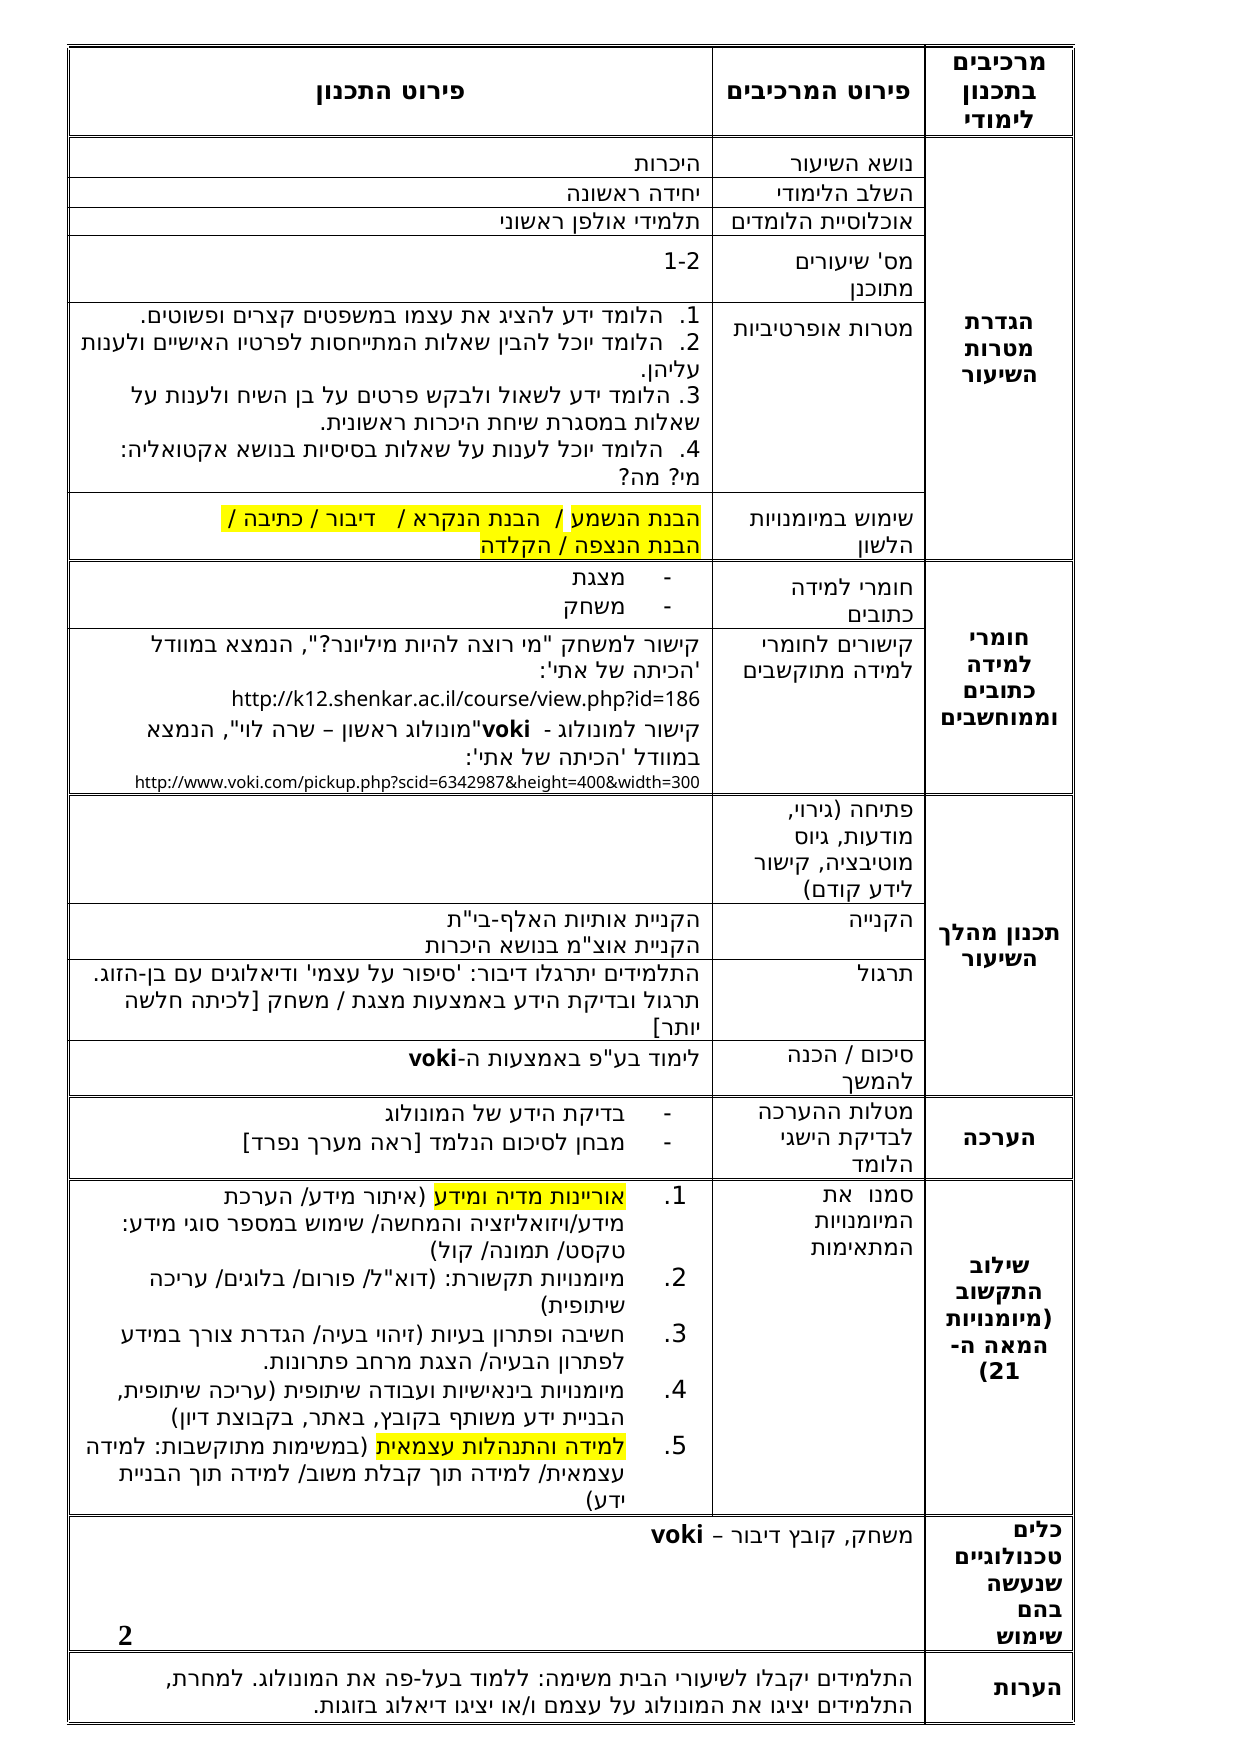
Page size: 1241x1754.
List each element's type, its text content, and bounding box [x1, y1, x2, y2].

table_cell שימוש במיומנויות הלשון [713, 493, 924, 559]
table_cell מטלות ההערכה לבדיקת הישגי הלומד [713, 1098, 924, 1178]
table_cell התלמידים יתרגלו דיבור: 'סיפור על עצמי' ודיאלוגים עם בן-הזוג. תרגול ובדיקת הידע באמצעות מצגת / משחק [לכיתה חלשה יותר] [70, 960, 712, 1040]
table_cell תרגול [713, 960, 924, 1040]
table_cell הקניית אותיות האלף-בי"ת הקניית אוצ"מ בנושא היכרות [70, 904, 712, 959]
table_cell בדיקת הידע של המונולוג מבחן לסיכום הנלמד [ראה מערך נפרד] [70, 1098, 712, 1178]
table_cell תלמידי אולפן ראשוני [70, 208, 712, 235]
table_cell הבנת הנשמע / הבנת הנקרא / דיבור / כתיבה / הבנת הנצפה / הקלדה [70, 493, 712, 559]
table_cell מס' שיעורים מתוכנן [713, 236, 924, 302]
table_cell הגדרת מטרות השיעור [926, 138, 1072, 559]
table_cell [70, 796, 712, 903]
table_cell קישורים לחומרי למידה מתוקשבים [713, 629, 924, 793]
table_cell היכרות [70, 138, 712, 177]
table_cell לימוד בע"פ באמצעות ה-voki [70, 1041, 712, 1095]
table_cell קישור למשחק "מי רוצה להיות מיליונר?", הנמצא במוודל 'הכיתה של אתי': http://k12.shenkar.ac.il/course/view.php?id=186 קישור למונולוג - voki"מונולוג ראשון – שרה לוי", הנמצא במוודל 'הכיתה של אתי': http://www.voki.com/pickup.php?scid=6342987&height=400&width=300 [70, 629, 712, 793]
table_cell סמנו את המיומנויות המתאימות [713, 1181, 924, 1513]
table_cell יחידה ראשונה [70, 178, 712, 207]
table_cell הקנייה [713, 904, 924, 959]
table_cell כלים טכנולוגיים שנעשה בהם שימוש [926, 1517, 1072, 1650]
table_header פירוט התכנון [69, 48, 712, 135]
table_cell מצגת משחק [70, 562, 712, 628]
table_cell 1. הלומד ידע להציג את עצמו במשפטים קצרים ופשוטים. 2. הלומד יוכל להבין שאלות המתייחסות לפרטיו האישיים ולענות עליהן. 3. הלומד ידע לשאול ולבקש פרטים על בן השיח ולענות על שאלות במסגרת שיחת היכרות ראשונית. 4. הלומד יוכל לענות על שאלות בסיסיות בנושא אקטואליה: מי? מה? [70, 303, 712, 492]
table_cell פתיחה (גירוי, מודעות, גיוס מוטיבציה, קישור לידע קודם) [713, 796, 924, 903]
table_header מרכיבים בתכנון לימודי [926, 45, 1074, 135]
table_cell חומרי למידה כתובים וממוחשבים [926, 562, 1072, 793]
table_cell מטרות אופרטיביות [713, 303, 924, 492]
table_cell נושא השיעור [713, 138, 924, 177]
table_cell שילוב התקשוב (מיומנויות המאה ה-21) [926, 1181, 1072, 1513]
table_cell השלב הלימודי [713, 178, 924, 207]
table_cell אוריינות מדיה ומידע (איתור מידע/ הערכת מידע/ויזואליזציה והמחשה/ שימוש במספר סוגי מידע: טקסט/ תמונה/ קול) מיומנויות תקשורת: (דוא"ל/ פורום/ בלוגים/ עריכה שיתופית) חשיבה ופתרון בעיות (זיהוי בעיה/ הגדרת צורך במידע לפתרון הבעיה/ הצגת מרחב פתרונות. מיומנויות בינאישיות ועבודה שיתופית (עריכה שיתופית, הבניית ידע משותף בקובץ, באתר, בקבוצת דיון) למידה והתנהלות עצמאית (במשימות מתוקשבות: למידה עצמאית/ למידה תוך קבלת משוב/ למידה תוך הבניית ידע) [70, 1181, 712, 1513]
table_cell הערות [926, 1650, 1074, 1722]
table_cell 1-2 [70, 236, 712, 302]
table_cell משחק, קובץ דיבור – voki [70, 1517, 924, 1650]
table_header פירוט המרכיבים [713, 48, 924, 135]
table_cell סיכום / הכנה להמשך [713, 1041, 924, 1095]
table_cell תכנון מהלך השיעור [926, 796, 1072, 1095]
table_cell התלמידים יקבלו לשיעורי הבית משימה: ללמוד בעל-פה את המונולוג. למחרת, התלמידים יציגו את המונולוג על עצמם ו/או יציגו דיאלוג בזוגות. [69, 1653, 924, 1722]
table_cell הערכה [926, 1098, 1072, 1178]
table_cell חומרי למידה כתובים [713, 562, 924, 628]
table_cell אוכלוסיית הלומדים [713, 208, 924, 235]
